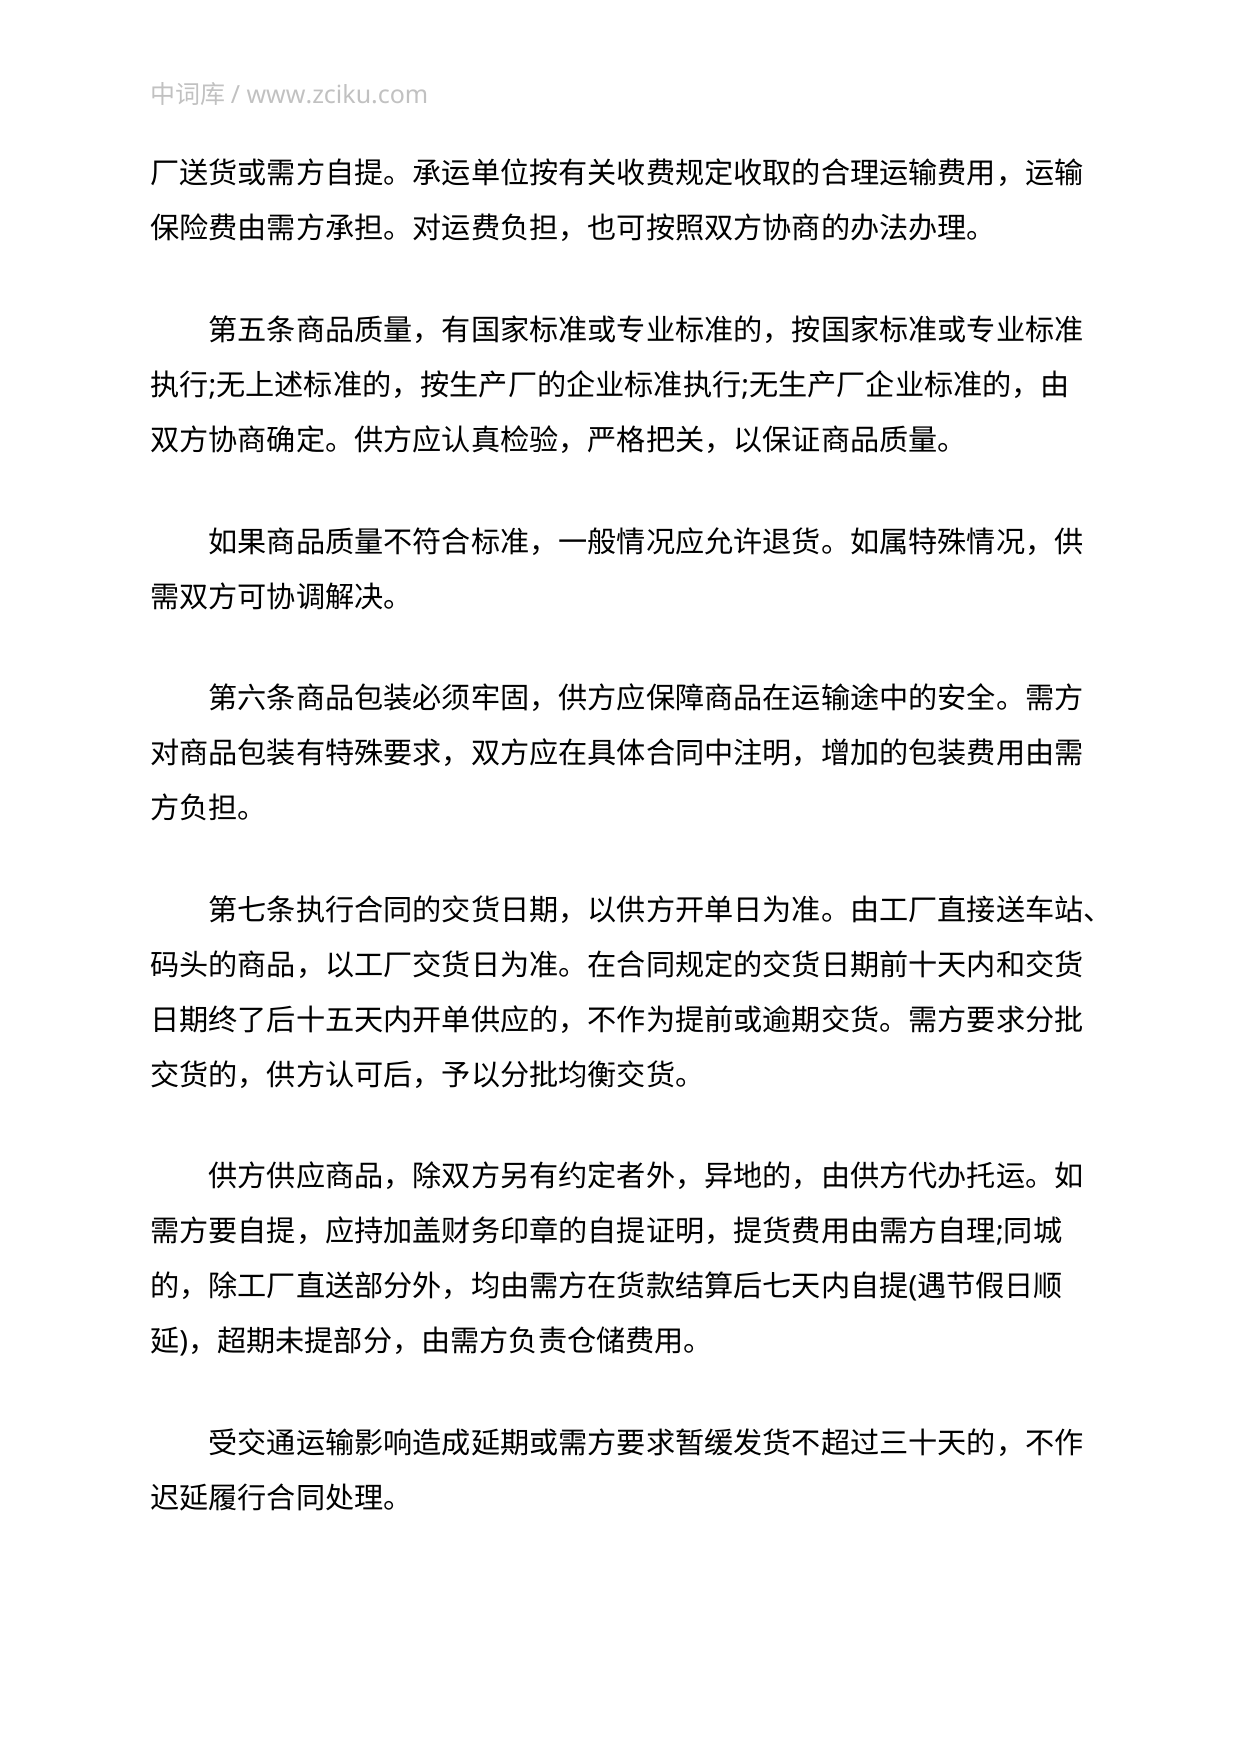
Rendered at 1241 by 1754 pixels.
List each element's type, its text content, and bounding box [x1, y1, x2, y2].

text 如果商品质量不符合标准，一般情况应允许退货。如属特殊情况，供需双方可协调解决。 [150, 518, 1090, 616]
text 供方供应商品，除双方另有约定者外，异地的，由供方代办托运。如需方要自提，应持加盖财务印章的自提证明，提货费用由需方自理;同城的，除工厂直送部分外，均由需方在货款结算后七天内自提(遇节假日顺延)，超期未提部分，由需方负责仓储费用。 [150, 1153, 1090, 1360]
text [150, 150, 1090, 247]
text 第六条商品包装必须牢固，供方应保障商品在运输途中的安全。需方对商品包装有特殊要求，双方应在具体合同中注明，增加的包装费用由需方负担。 [150, 675, 1090, 827]
text 受交通运输影响造成延期或需方要求暂缓发货不超过三十天的，不作迟延履行合同处理。 [150, 1420, 1090, 1517]
text 第七条执行合同的交货日期，以供方开单日为准。由工厂直接送车站、码头的商品，以工厂交货日为准。在合同规定的交货日期前十天内和交货日期终了后十五天内开单供应的，不作为提前或逾期交货。需方要求分批交货的，供方认可后，予以分批均衡交货。 [150, 887, 1090, 1093]
text 第五条商品质量，有国家标准或专业标准的，按国家标准或专业标准执行;无上述标准的，按生产厂的企业标准执行;无生产厂企业标准的，由双方协商确定。供方应认真检验，严格把关，以保证商品质量。 [150, 307, 1090, 459]
